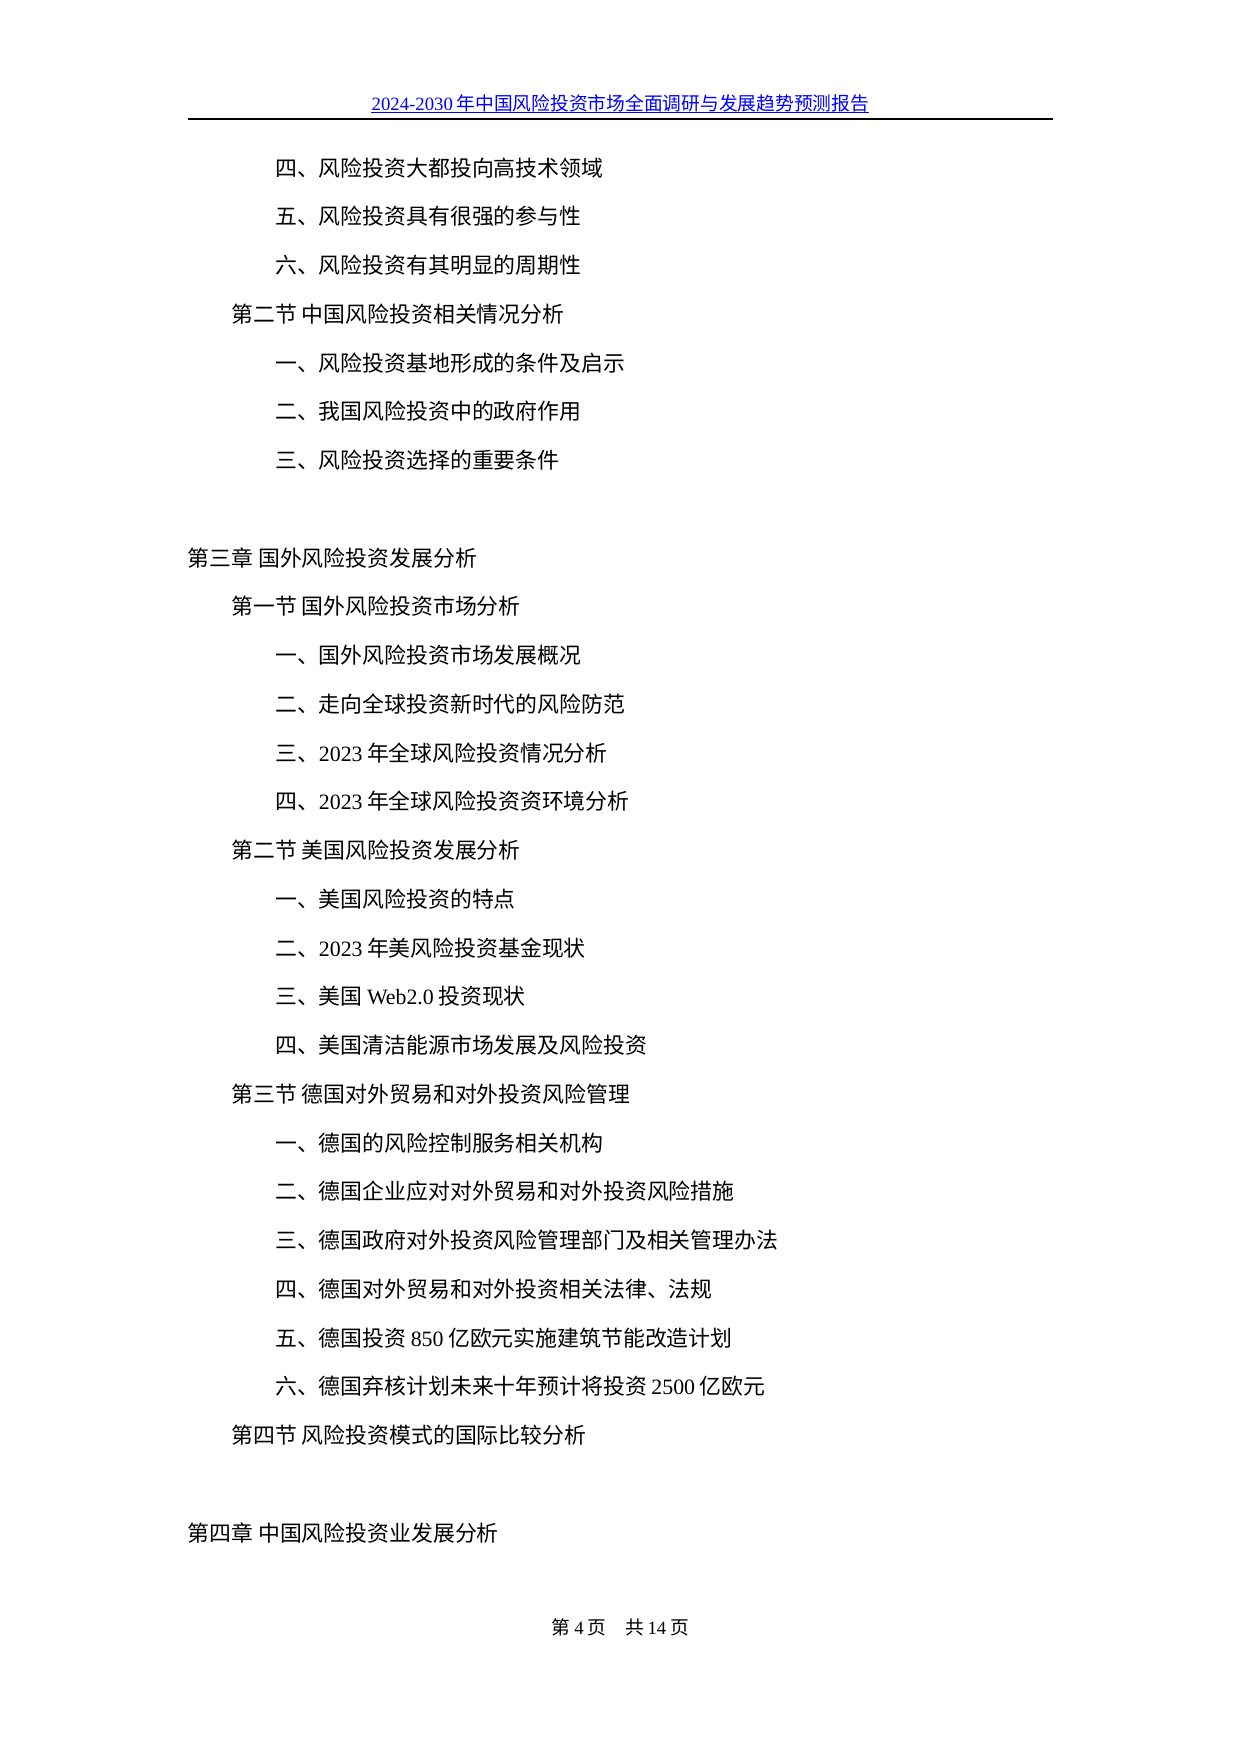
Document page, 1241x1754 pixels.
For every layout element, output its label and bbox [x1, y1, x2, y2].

text [187, 150, 1053, 1548]
